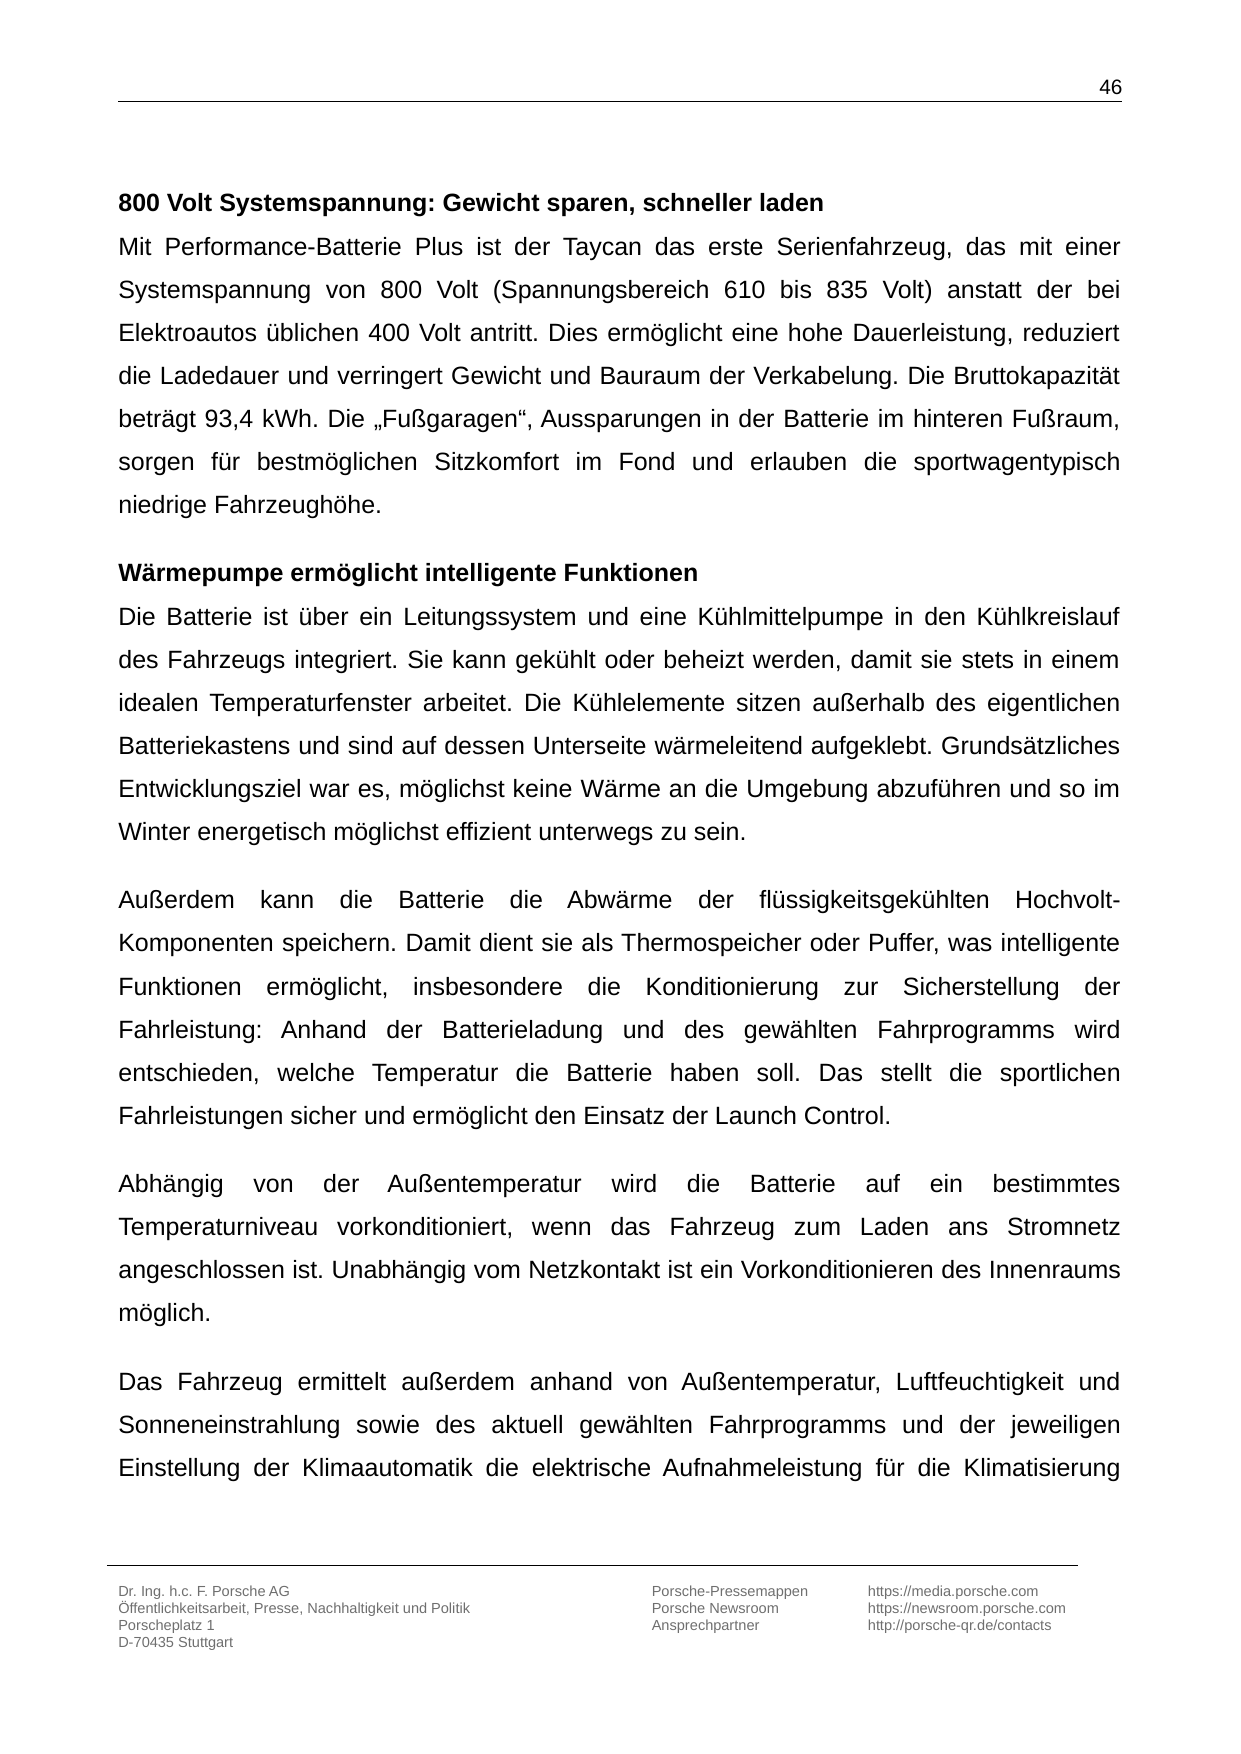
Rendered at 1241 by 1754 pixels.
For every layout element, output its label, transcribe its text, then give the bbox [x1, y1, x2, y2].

text Mit Performance-Batterie Plus ist der Taycan das erste Serienfahrzeug, das mit einer Systemspannung von 800 Volt (Spannungsbereich 610 bis 835 Volt) anstatt der bei Elektroautos üblichen 400 Volt antritt. Dies ermöglicht eine hohe Dauerleistung, reduziert die Ladedauer und verringert Gewicht und Bauraum der Verkabelung. Die Bruttokapazität beträgt 93,4 kWh. Die „Fußgaragen“, Aussparungen in der Batterie im hinteren Fußraum, sorgen für bestmöglichen Sitzkomfort im Fond und erlauben die sportwagentypisch niedrige Fahrzeughöhe. [118, 231, 1122, 519]
text Wärmepumpe ermöglicht intelligente Funktionen [118, 558, 1122, 587]
text Abhängig von der Außentemperatur wird die Batterie auf ein bestimmtes Temperaturniveau vorkonditioniert, wenn das Fahrzeug zum Laden ans Stromnetz angeschlossen ist. Unabhängig vom Netzkontakt ist ein Vorkonditionieren des Innenraums möglich. [118, 1169, 1122, 1327]
text 800 Volt Systemspannung: Gewicht sparen, schneller laden [118, 188, 1122, 217]
text Außerdem kann die Batterie die Abwärme der flüssigkeitsgekühlten Hochvolt-Komponenten speichern. Damit dient sie als Thermospeicher oder Puffer, was intelligente Funktionen ermöglicht, insbesondere die Konditionierung zur Sicherstellung der Fahrleistung: Anhand der Batterieladung und des gewählten Fahrprogramms wird entschieden, welche Temperatur die Batterie haben soll. Das stellt die sportlichen Fahrleistungen sicher und ermöglicht den Einsatz der Launch Control. [118, 885, 1122, 1129]
text Die Batterie ist über ein Leitungssystem und eine Kühlmittelpumpe in den Kühlkreislauf des Fahrzeugs integriert. Sie kann gekühlt oder beheizt werden, damit sie stets in einem idealen Temperaturfenster arbeitet. Die Kühlelemente sitzen außerhalb des eigentlichen Batteriekastens und sind auf dessen Unterseite wärmeleitend aufgeklebt. Grundsätzliches Entwicklungsziel war es, möglichst keine Wärme an die Umgebung abzuführen und so im Winter energetisch möglichst effizient unterwegs zu sein. [118, 601, 1122, 846]
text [118, 1366, 1122, 1481]
